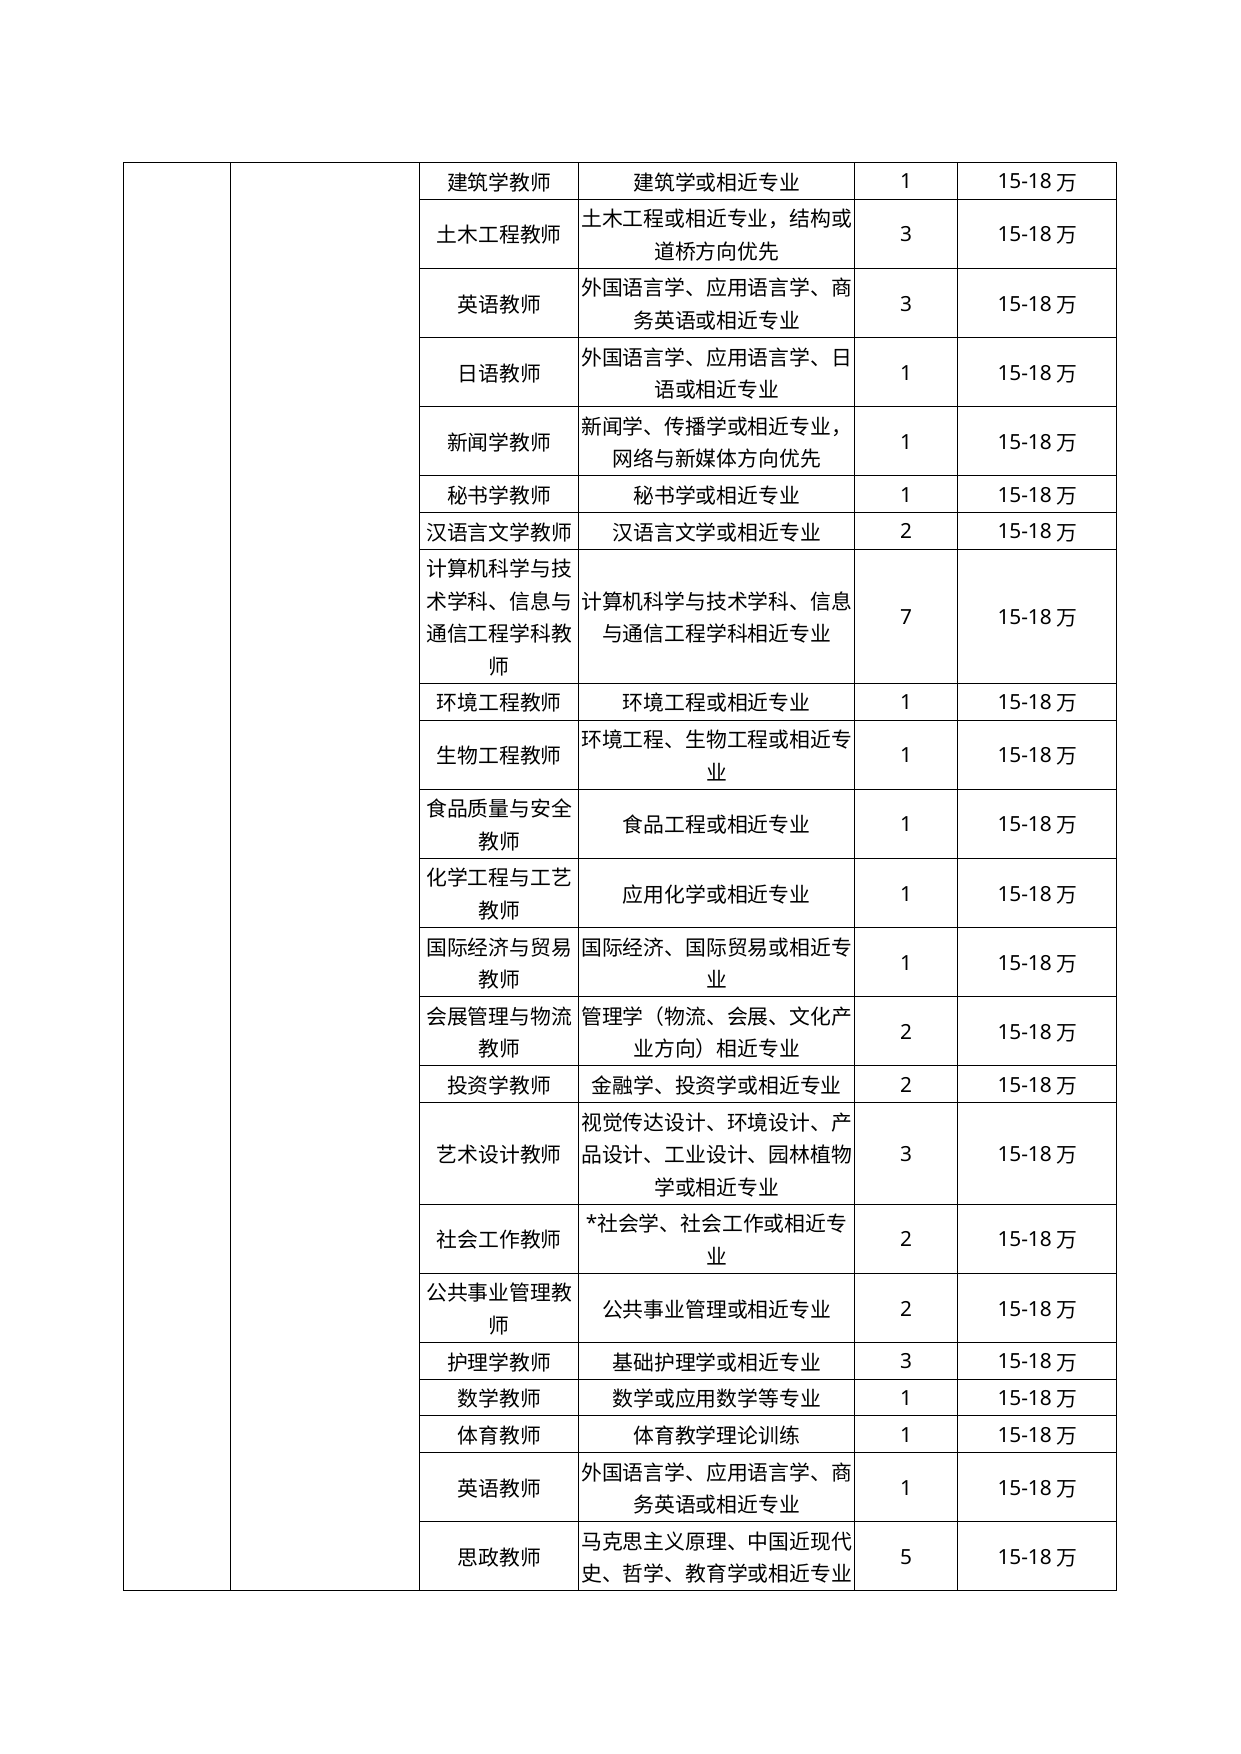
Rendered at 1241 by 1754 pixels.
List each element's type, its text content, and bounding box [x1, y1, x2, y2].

table_cell 1 [855, 1453, 957, 1521]
table_cell 基础护理学或相近专业 [579, 1343, 854, 1379]
table_cell 秘书学或相近专业 [579, 476, 854, 512]
table_cell 投资学教师 [420, 1066, 578, 1102]
table_cell 体育教师 [420, 1416, 578, 1452]
table_cell 5 [855, 1522, 957, 1590]
table_cell 英语教师 [420, 1453, 578, 1521]
table_cell 15-18万 [958, 1453, 1116, 1521]
table_cell 15-18万 [958, 928, 1116, 996]
table_cell 公共事业管理教师 [420, 1274, 578, 1342]
table_cell 英语教师 [420, 269, 578, 337]
table_cell 日语教师 [420, 338, 578, 406]
table_cell 15-18万 [958, 269, 1116, 337]
table_cell 1 [855, 163, 957, 199]
table_cell 1 [855, 476, 957, 512]
table_cell 1 [855, 928, 957, 996]
table_cell 数学教师 [420, 1380, 578, 1415]
table_cell 15-18万 [958, 1380, 1116, 1415]
table_cell 新闻学教师 [420, 407, 578, 475]
table_cell 15-18万 [958, 1274, 1116, 1342]
table_cell 建筑学或相近专业 [579, 163, 854, 199]
table_cell 15-18万 [958, 338, 1116, 406]
table_cell 15-18万 [958, 997, 1116, 1065]
table_cell 1 [855, 1416, 957, 1452]
table_cell 国际经济、国际贸易或相近专业 [579, 928, 854, 996]
table_cell 艺术设计教师 [420, 1103, 578, 1204]
table_cell 环境工程教师 [420, 684, 578, 719]
table_cell 15-18万 [958, 163, 1116, 199]
table_cell 环境工程或相近专业 [579, 684, 854, 719]
table_cell 外国语言学、应用语言学、商务英语或相近专业 [579, 1453, 854, 1521]
table_cell 2 [855, 513, 957, 549]
table_cell 7 [855, 550, 957, 683]
table_cell 食品工程或相近专业 [579, 790, 854, 858]
table_cell 1 [855, 1380, 957, 1415]
table_cell 汉语言文学教师 [420, 513, 578, 549]
table_cell 社会工作教师 [420, 1205, 578, 1273]
table_cell 15-18万 [958, 684, 1116, 719]
table_cell 外国语言学、应用语言学、日语或相近专业 [579, 338, 854, 406]
table_cell 食品质量与安全教师 [420, 790, 578, 858]
table_cell 国际经济与贸易教师 [420, 928, 578, 996]
table_cell 管理学（物流、会展、文化产业方向）相近专业 [579, 997, 854, 1065]
table_cell 生物工程教师 [420, 721, 578, 789]
table_cell 15-18万 [958, 1343, 1116, 1379]
table_cell 计算机科学与技术学科、信息与通信工程学科相近专业 [579, 550, 854, 683]
table_cell 1 [855, 338, 957, 406]
table_cell 视觉传达设计、环境设计、产品设计、工业设计、园林植物学或相近专业 [579, 1103, 854, 1204]
table_cell 1 [855, 859, 957, 927]
table_cell 15-18万 [958, 1103, 1116, 1204]
table_cell 马克思主义原理、中国近现代史、哲学、教育学或相近专业 [579, 1522, 854, 1590]
table_cell 3 [855, 200, 957, 268]
table_cell 金融学、投资学或相近专业 [579, 1066, 854, 1102]
table_cell 思政教师 [420, 1522, 578, 1590]
table_cell 15-18万 [958, 1416, 1116, 1452]
table_cell 护理学教师 [420, 1343, 578, 1379]
table_cell 3 [855, 1343, 957, 1379]
table_cell 公共事业管理或相近专业 [579, 1274, 854, 1342]
table_cell 环境工程、生物工程或相近专业 [579, 721, 854, 789]
table_cell 土木工程或相近专业，结构或道桥方向优先 [579, 200, 854, 268]
table_cell 3 [855, 269, 957, 337]
table_cell 2 [855, 997, 957, 1065]
table_cell 15-18万 [958, 407, 1116, 475]
table_cell 外国语言学、应用语言学、商务英语或相近专业 [579, 269, 854, 337]
table_cell 数学或应用数学等专业 [579, 1380, 854, 1415]
table_cell 15-18万 [958, 513, 1116, 549]
table_cell 计算机科学与技术学科、信息与通信工程学科教师 [420, 550, 578, 683]
table_cell 15-18万 [958, 1066, 1116, 1102]
table_cell 新闻学、传播学或相近专业，网络与新媒体方向优先 [579, 407, 854, 475]
table_cell 15-18万 [958, 790, 1116, 858]
table_cell 1 [855, 790, 957, 858]
table_cell 2 [855, 1274, 957, 1342]
table_cell 应用化学或相近专业 [579, 859, 854, 927]
table_cell 15-18万 [958, 1522, 1116, 1590]
table_cell 1 [855, 407, 957, 475]
table_cell 化学工程与工艺教师 [420, 859, 578, 927]
table_cell 15-18万 [958, 721, 1116, 789]
table_cell 土木工程教师 [420, 200, 578, 268]
table_cell 体育教学理论训练 [579, 1416, 854, 1452]
table_cell 15-18万 [958, 476, 1116, 512]
table_cell 建筑学教师 [420, 163, 578, 199]
table_cell 15-18万 [958, 859, 1116, 927]
table_cell *社会学、社会工作或相近专业 [579, 1205, 854, 1273]
table_cell 1 [855, 721, 957, 789]
table_cell 汉语言文学或相近专业 [579, 513, 854, 549]
table_cell 秘书学教师 [420, 476, 578, 512]
table_cell 2 [855, 1205, 957, 1273]
table_cell 3 [855, 1103, 957, 1204]
table_cell 2 [855, 1066, 957, 1102]
table_cell 15-18万 [958, 1205, 1116, 1273]
table_cell 15-18万 [958, 550, 1116, 683]
table_cell 1 [855, 684, 957, 719]
table_cell 15-18万 [958, 200, 1116, 268]
table_cell 会展管理与物流教师 [420, 997, 578, 1065]
